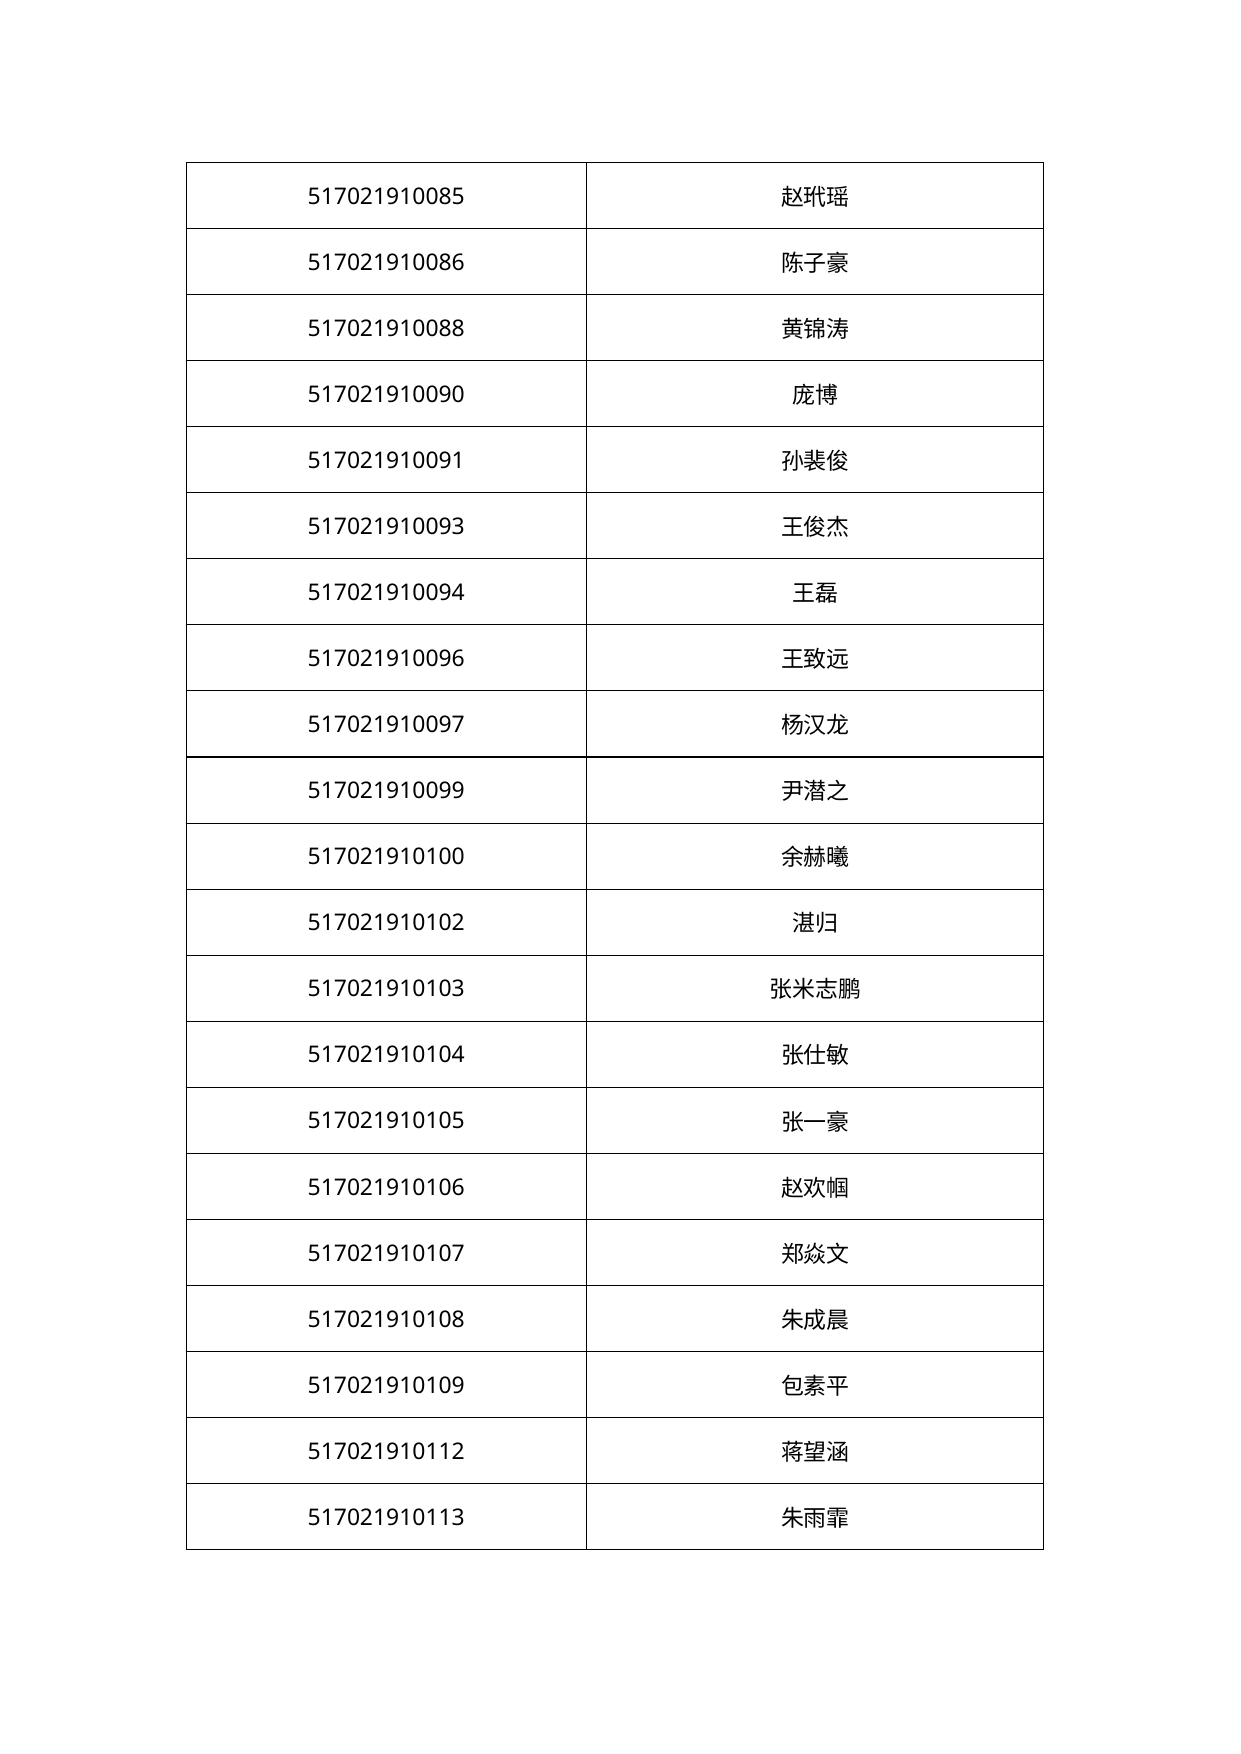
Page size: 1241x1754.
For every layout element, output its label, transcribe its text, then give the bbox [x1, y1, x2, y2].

table_cell 517021910109 [187, 1352, 586, 1417]
table_cell 蒋望涵 [587, 1418, 1043, 1483]
table_cell 517021910104 [187, 1022, 586, 1087]
table_cell 朱雨霏 [587, 1484, 1043, 1549]
table_cell 517021910107 [187, 1220, 586, 1285]
table_cell 孙裴俊 [587, 427, 1043, 492]
table_cell 517021910102 [187, 890, 586, 954]
table_cell 517021910100 [187, 824, 586, 888]
table_cell 517021910085 [187, 163, 586, 228]
table_cell 湛归 [587, 890, 1043, 954]
table_cell 517021910090 [187, 361, 586, 426]
table_cell 张米志鹏 [587, 956, 1043, 1021]
table_cell 杨汉龙 [587, 691, 1043, 756]
table_cell 517021910093 [187, 493, 586, 558]
table_cell 517021910108 [187, 1286, 586, 1351]
table_cell 陈子豪 [587, 229, 1043, 294]
table_cell 517021910096 [187, 625, 586, 690]
table_cell 余赫曦 [587, 824, 1043, 888]
table_cell 张仕敏 [587, 1022, 1043, 1087]
table_cell 王磊 [587, 559, 1043, 624]
table_cell 517021910094 [187, 559, 586, 624]
table_cell 王俊杰 [587, 493, 1043, 558]
table_cell 517021910112 [187, 1418, 586, 1483]
table_cell 赵欢帼 [587, 1154, 1043, 1219]
table_cell 517021910088 [187, 295, 586, 360]
table_cell 包素平 [587, 1352, 1043, 1417]
table_cell 517021910113 [187, 1484, 586, 1549]
table_cell 尹潜之 [587, 758, 1043, 822]
table_cell 517021910106 [187, 1154, 586, 1219]
table_cell 朱成晨 [587, 1286, 1043, 1351]
table_cell 王致远 [587, 625, 1043, 690]
table_cell 517021910105 [187, 1088, 586, 1153]
table_cell 赵玳瑶 [587, 163, 1043, 228]
table_cell 517021910103 [187, 956, 586, 1021]
table_cell 517021910097 [187, 691, 586, 756]
table_cell 张一豪 [587, 1088, 1043, 1153]
table_cell 517021910099 [187, 758, 586, 822]
table_cell 郑焱文 [587, 1220, 1043, 1285]
table_cell 517021910091 [187, 427, 586, 492]
table_cell 黄锦涛 [587, 295, 1043, 360]
table_cell 庞博 [587, 361, 1043, 426]
table_cell 517021910086 [187, 229, 586, 294]
